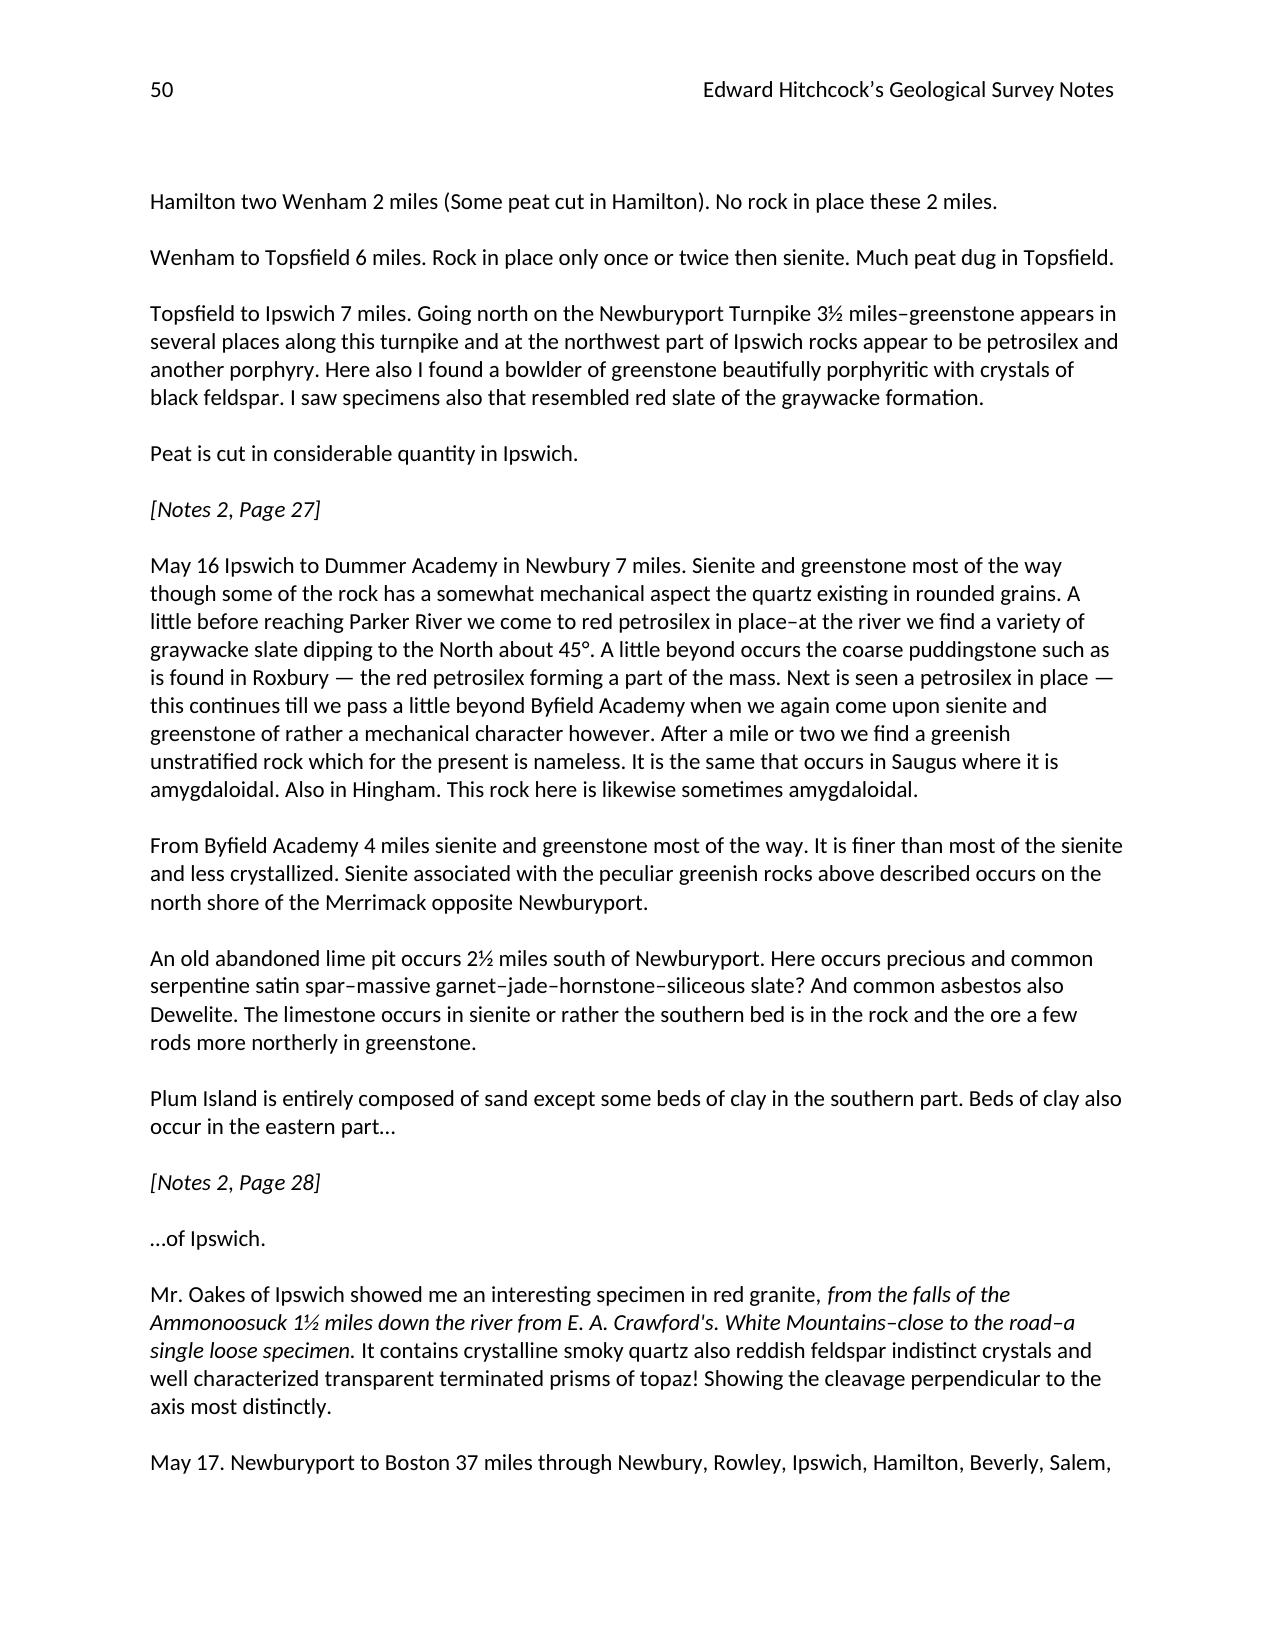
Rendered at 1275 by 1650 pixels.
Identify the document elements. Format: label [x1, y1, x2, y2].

text [150, 551, 1125, 1476]
text [150, 159, 1125, 523]
